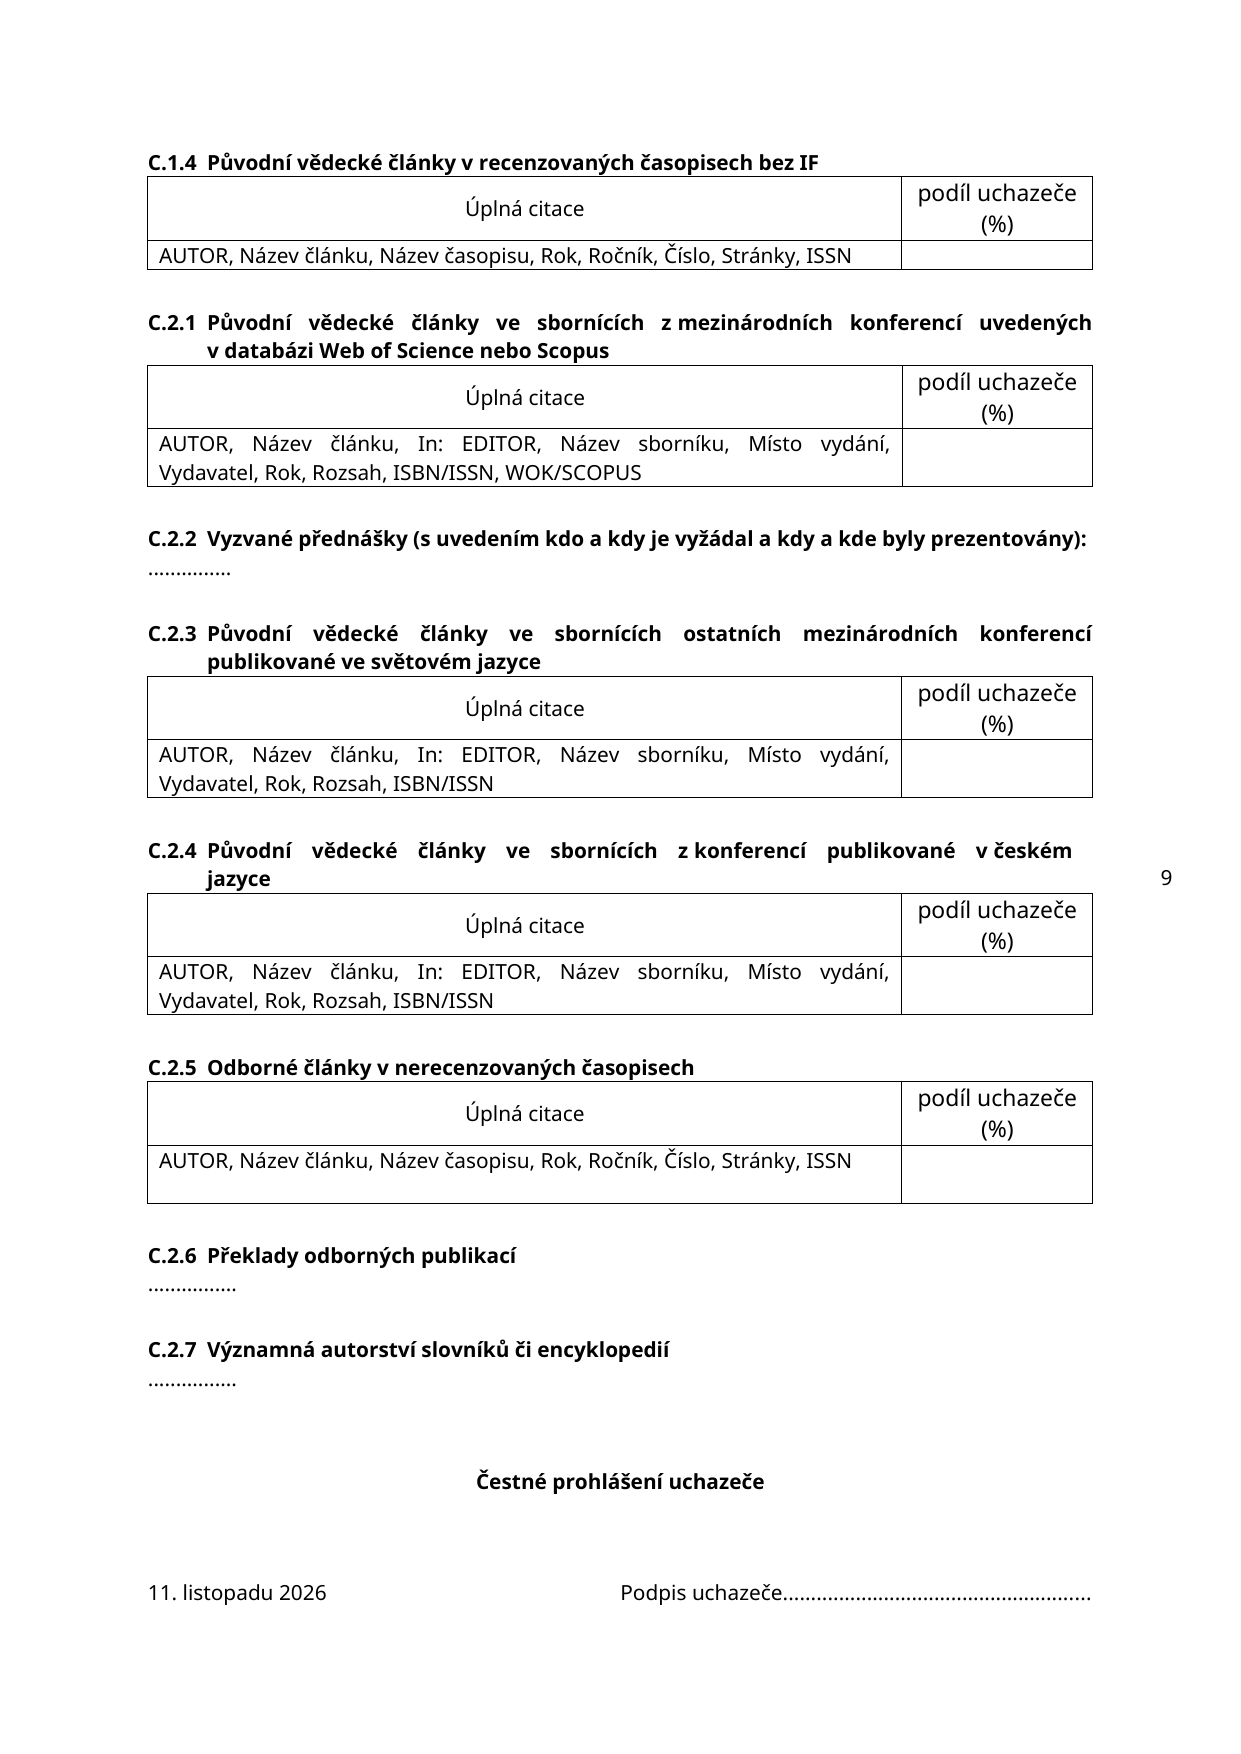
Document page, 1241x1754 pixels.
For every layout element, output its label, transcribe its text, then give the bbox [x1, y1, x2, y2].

table_cell AUTOR, Název článku, Název časopisu, Rok, Ročník, Číslo, Stránky, ISSN [148, 1146, 901, 1203]
text ................ [148, 1364, 1092, 1392]
table_header Úplná citace [148, 366, 902, 428]
table_header podíl uchazeče (%) [903, 366, 1092, 428]
table_cell AUTOR, Název článku, In: EDITOR, Název sborníku, Místo vydání, Vydavatel, Rok, Rozsah, ISBN/ISSN, WOK/SCOPUS [148, 429, 902, 486]
table_cell AUTOR, Název článku, In: EDITOR, Název sborníku, Místo vydání, Vydavatel, Rok, Rozsah, ISBN/ISSN [148, 740, 901, 797]
table_header podíl uchazeče (%) [902, 894, 1092, 956]
subtitle C.2.7 Významná autorství slovníků či encyklopedií [148, 1336, 1092, 1364]
text ............... [148, 553, 1092, 581]
table_header podíl uchazeče (%) [902, 177, 1092, 240]
table_header podíl uchazeče (%) [902, 677, 1092, 739]
table_header Úplná citace [148, 1082, 901, 1145]
text Čestné prohlášení uchazeče [148, 1467, 1092, 1496]
text ................ [148, 1269, 1092, 1298]
subtitle C.2.1 Původní vědecké články ve sbornících z mezinárodních konferencí uvedených v databázi Web of Science nebo Scopus [148, 308, 1092, 364]
subtitle C.2.5 Odborné články v nerecenzovaných časopisech [148, 1053, 1092, 1081]
table_cell [903, 429, 1092, 486]
table_cell AUTOR, Název článku, In: EDITOR, Název sborníku, Místo vydání, Vydavatel, Rok, Rozsah, ISBN/ISSN [148, 957, 901, 1014]
subtitle C.1.4 Původní vědecké články v recenzovaných časopisech bez IF [148, 148, 1092, 176]
table_header Úplná citace [148, 677, 901, 739]
table_header Úplná citace [148, 894, 901, 956]
table_header podíl uchazeče (%) [902, 1082, 1092, 1145]
subtitle C.2.2 Vyzvané přednášky (s uvedením kdo a kdy je vyžádal a kdy a kde byly prezentovány): [148, 524, 1092, 553]
table_cell [902, 1146, 1092, 1203]
table_cell [902, 740, 1092, 797]
table_cell [902, 241, 1092, 269]
table_header Úplná citace [148, 177, 901, 240]
subtitle C.2.6 Překlady odborných publikací [148, 1241, 1092, 1269]
table_cell AUTOR, Název článku, Název časopisu, Rok, Ročník, Číslo, Stránky, ISSN [148, 241, 901, 269]
table_cell [902, 957, 1092, 1014]
subtitle C.2.3 Původní vědecké články ve sbornících ostatních mezinárodních konferencí publikované ve světovém jazyce [148, 619, 1092, 676]
subtitle C.2.4 Původní vědecké články ve sbornících z konferencí publikované v českém jazyce [148, 836, 1092, 893]
